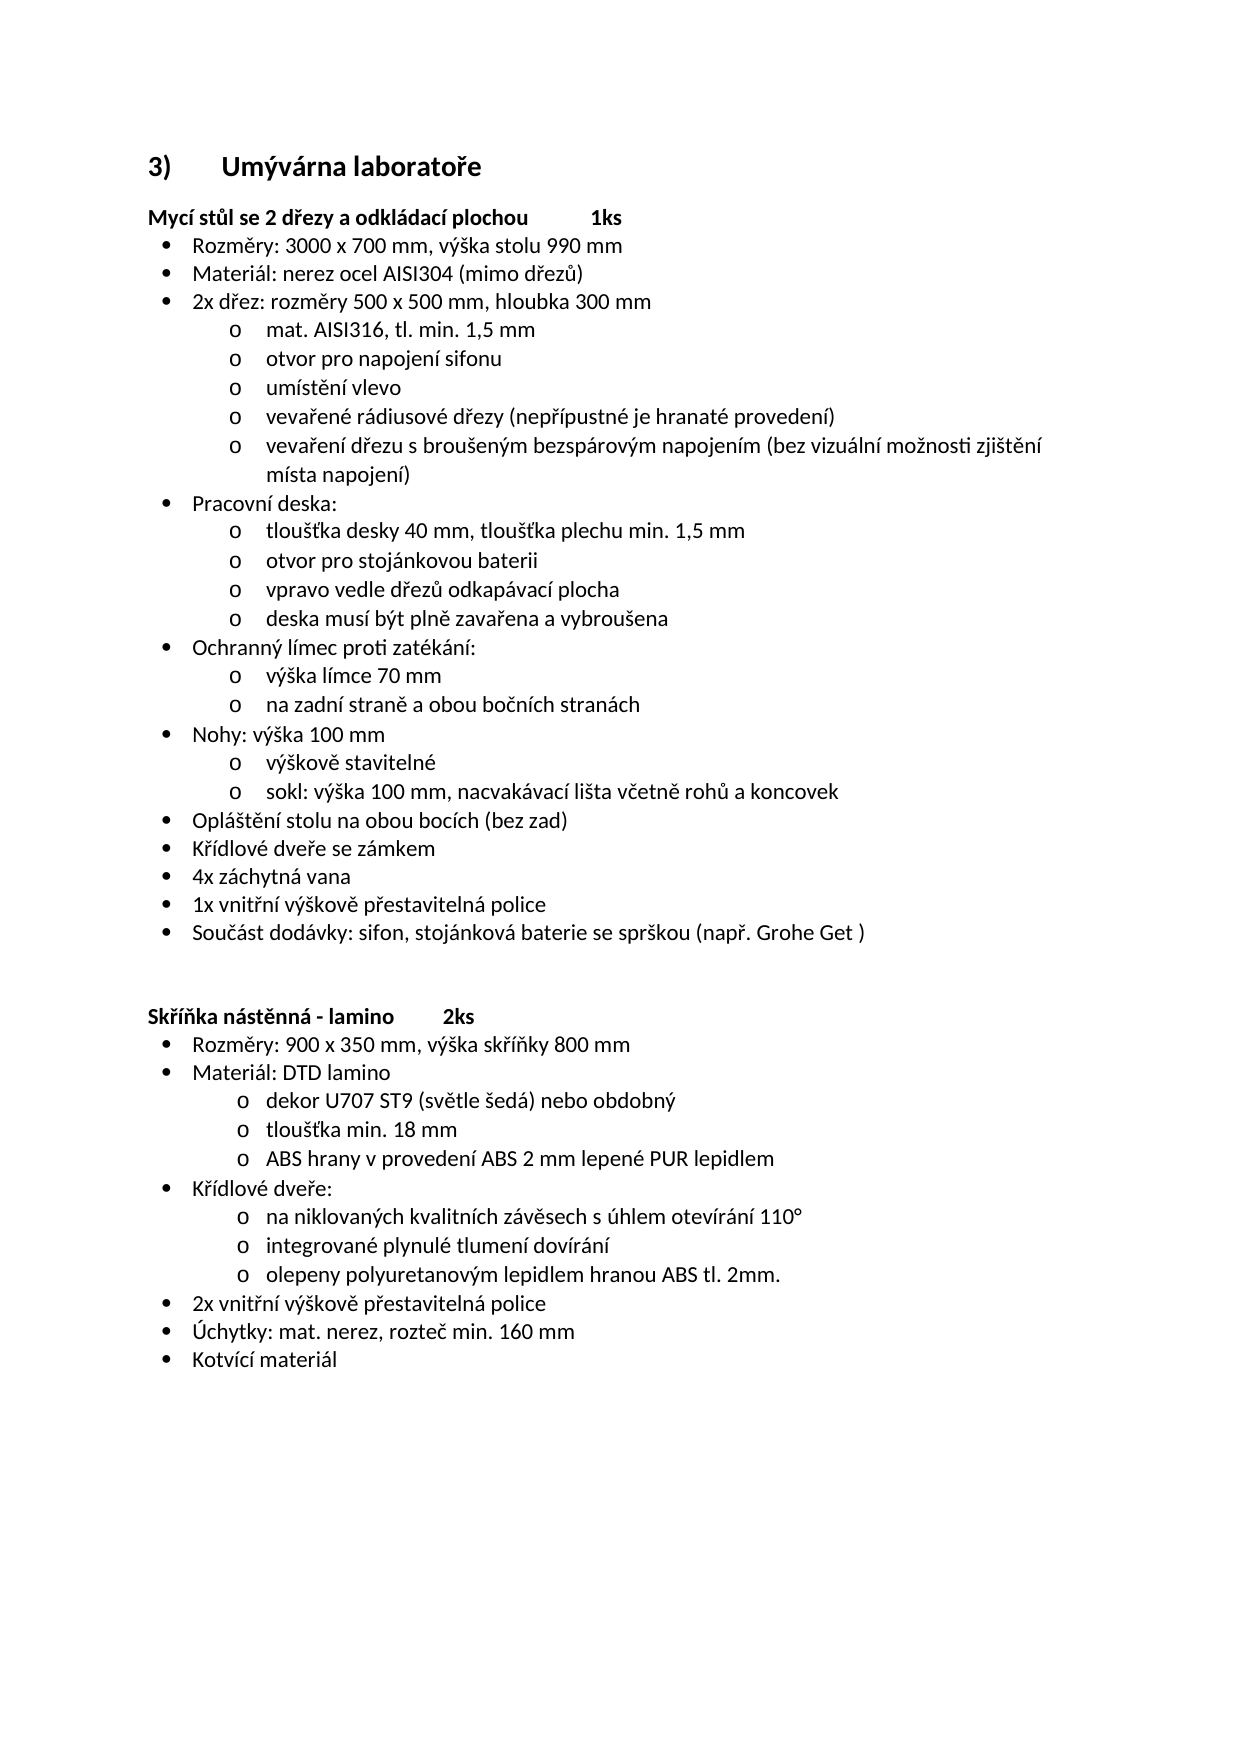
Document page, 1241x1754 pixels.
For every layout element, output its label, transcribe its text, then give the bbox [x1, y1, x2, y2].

list vevaření dřezu s broušeným bezspárovým napojením (bez vizuální možnosti zjištění místa napojení) [228, 431, 1093, 489]
list Materiál: DTD lamino [162, 1058, 1093, 1086]
text Skříňka nástěnná - lamino 2ks [148, 1002, 1093, 1030]
text 3) Umývárna laboratoře [148, 148, 1093, 183]
list tloušťka min. 18 mm [236, 1115, 1093, 1144]
list Materiál: nerez ocel AISI304 (mimo dřezů) [162, 259, 1093, 287]
list 2x vnitřní výškově přestavitelná police [162, 1289, 1093, 1317]
list Křídlové dveře se zámkem [162, 834, 1093, 862]
list na zadní straně a obou bočních stranách [228, 691, 1093, 720]
list deska musí být plně zavařena a vybroušena [228, 604, 1093, 633]
list vevařené rádiusové dřezy (nepřípustné je hranaté provedení) [228, 402, 1093, 431]
list Ochranný límec proti zatékání: [162, 633, 1093, 661]
list výška límce 70 mm [228, 661, 1093, 691]
list 2x dřez: rozměry 500 x 500 mm, hloubka 300 mm [162, 287, 1093, 315]
list integrované plynulé tlumení dovírání [236, 1231, 1093, 1260]
list Úchytky: mat. nerez, rozteč min. 160 mm [162, 1317, 1093, 1345]
list vpravo vedle dřezů odkapávací plocha [228, 575, 1093, 604]
list otvor pro napojení sifonu [228, 344, 1093, 373]
list umístění vlevo [228, 373, 1093, 402]
list sokl: výška 100 mm, nacvakávací lišta včetně rohů a koncovek [228, 777, 1093, 806]
list na niklovaných kvalitních závěsech s úhlem otevírání 110° [236, 1202, 1093, 1231]
text Mycí stůl se 2 dřezy a odkládací plochou 1ks [148, 203, 1093, 231]
list 1x vnitřní výškově přestavitelná police [162, 890, 1093, 918]
list Nohy: výška 100 mm [162, 720, 1093, 748]
list mat. AISI316, tl. min. 1,5 mm [228, 315, 1093, 344]
list Rozměry: 900 x 350 mm, výška skříňky 800 mm [162, 1030, 1093, 1058]
list Opláštění stolu na obou bocích (bez zad) [162, 806, 1093, 834]
list Kotvící materiál [162, 1345, 1093, 1373]
list tloušťka desky 40 mm, tloušťka plechu min. 1,5 mm [228, 517, 1093, 546]
list dekor U707 ST9 (světle šedá) nebo obdobný [236, 1086, 1093, 1115]
list olepeny polyuretanovým lepidlem hranou ABS tl. 2mm. [236, 1260, 1093, 1289]
list Rozměry: 3000 x 700 mm, výška stolu 990 mm [162, 231, 1093, 259]
list Součást dodávky: sifon, stojánková baterie se sprškou (např. Grohe Get ) [162, 918, 1093, 946]
list výškově stavitelné [228, 748, 1093, 777]
list otvor pro stojánkovou baterii [228, 546, 1093, 575]
list Křídlové dveře: [162, 1174, 1093, 1202]
list 4x záchytná vana [162, 862, 1093, 890]
list ABS hrany v provedení ABS 2 mm lepené PUR lepidlem [236, 1144, 1093, 1174]
list Pracovní deska: [162, 489, 1093, 517]
